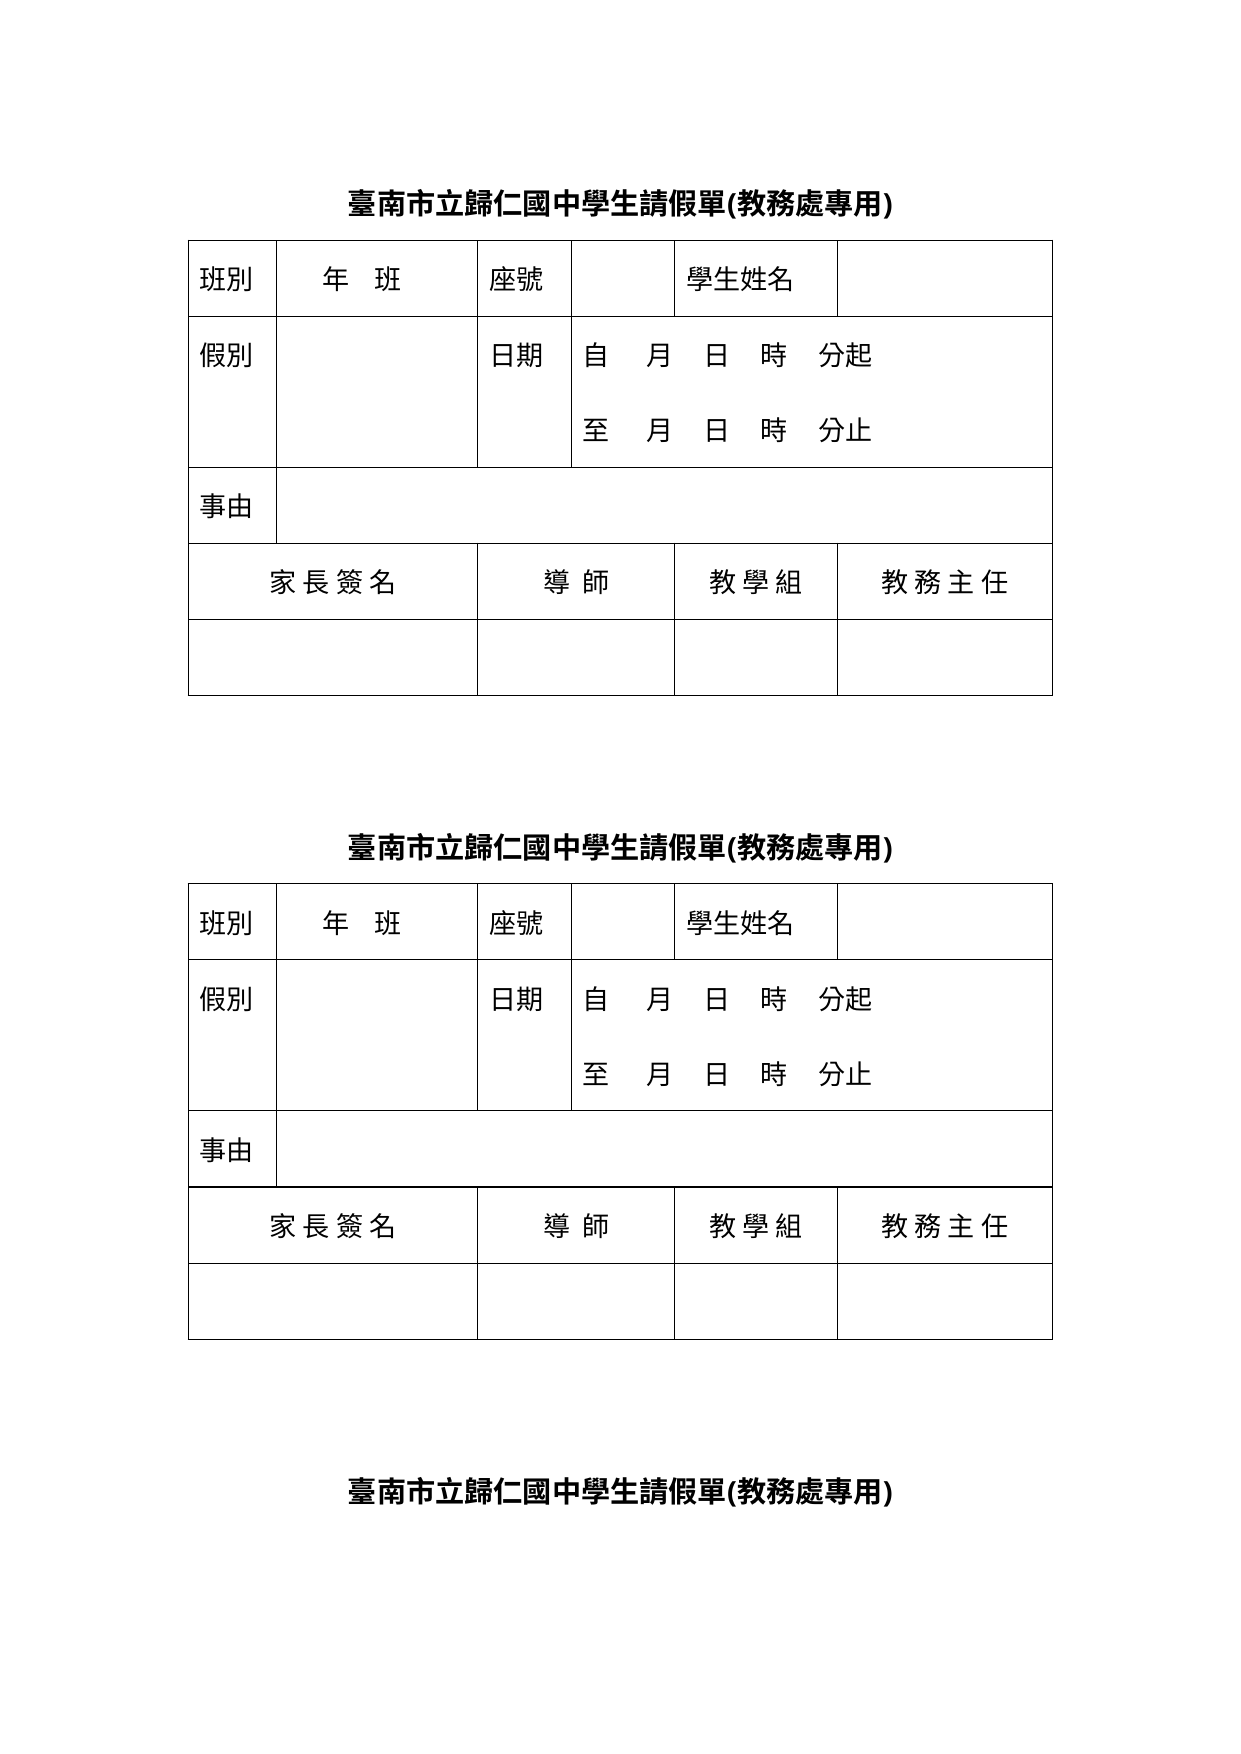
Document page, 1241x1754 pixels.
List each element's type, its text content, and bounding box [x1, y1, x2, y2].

table_cell 導 師 [478, 1188, 674, 1262]
table_cell 事由 [189, 468, 276, 543]
table_cell 自 月 日 時 分起 至 月 日 時 分止 [572, 317, 1052, 467]
table_cell [277, 1111, 1052, 1186]
table_cell [189, 620, 477, 695]
table_cell [675, 1264, 837, 1338]
text 臺南市立歸仁國中學生請假單(教務處專用) [187, 808, 1053, 883]
table_cell 教 務 主 任 [838, 1188, 1052, 1262]
table_cell 自 月 日 時 分起 至 月 日 時 分止 [572, 960, 1052, 1110]
table_header 年 班 [277, 884, 477, 959]
table_cell [478, 1264, 674, 1338]
table_header 座號 [478, 884, 571, 959]
table_cell [838, 1264, 1052, 1338]
table_header 班別 [189, 884, 276, 959]
text 臺南市立歸仁國中學生請假單(教務處專用) [187, 164, 1053, 239]
table_cell 教 學 組 [675, 544, 837, 619]
table_cell [277, 960, 477, 1110]
table_cell [189, 1264, 477, 1338]
table_header [838, 884, 1052, 959]
table_cell [478, 620, 674, 695]
table_header [572, 884, 674, 959]
table_cell 假別 [189, 960, 276, 1110]
table_cell [675, 620, 837, 695]
table_cell 事由 [189, 1111, 276, 1186]
table_header 座號 [478, 241, 571, 316]
table_header [572, 241, 674, 316]
table_cell 家 長 簽 名 [189, 544, 477, 619]
table_cell 家 長 簽 名 [189, 1188, 477, 1262]
table_cell 假別 [189, 317, 276, 467]
table_cell 教 學 組 [675, 1188, 837, 1262]
table_cell 日期 [478, 317, 571, 467]
table_cell [277, 468, 1052, 543]
table_header [838, 241, 1052, 316]
table_cell 日期 [478, 960, 571, 1110]
table_cell [277, 317, 477, 467]
table_header 學生姓名 [675, 241, 837, 316]
table_header 學生姓名 [675, 884, 837, 959]
table_cell 導 師 [478, 544, 674, 619]
table_cell [838, 620, 1052, 695]
table_cell 教 務 主 任 [838, 544, 1052, 619]
table_header 班別 [189, 241, 276, 316]
table_header 年 班 [277, 241, 477, 316]
text 臺南市立歸仁國中學生請假單(教務處專用) [187, 1452, 1053, 1527]
